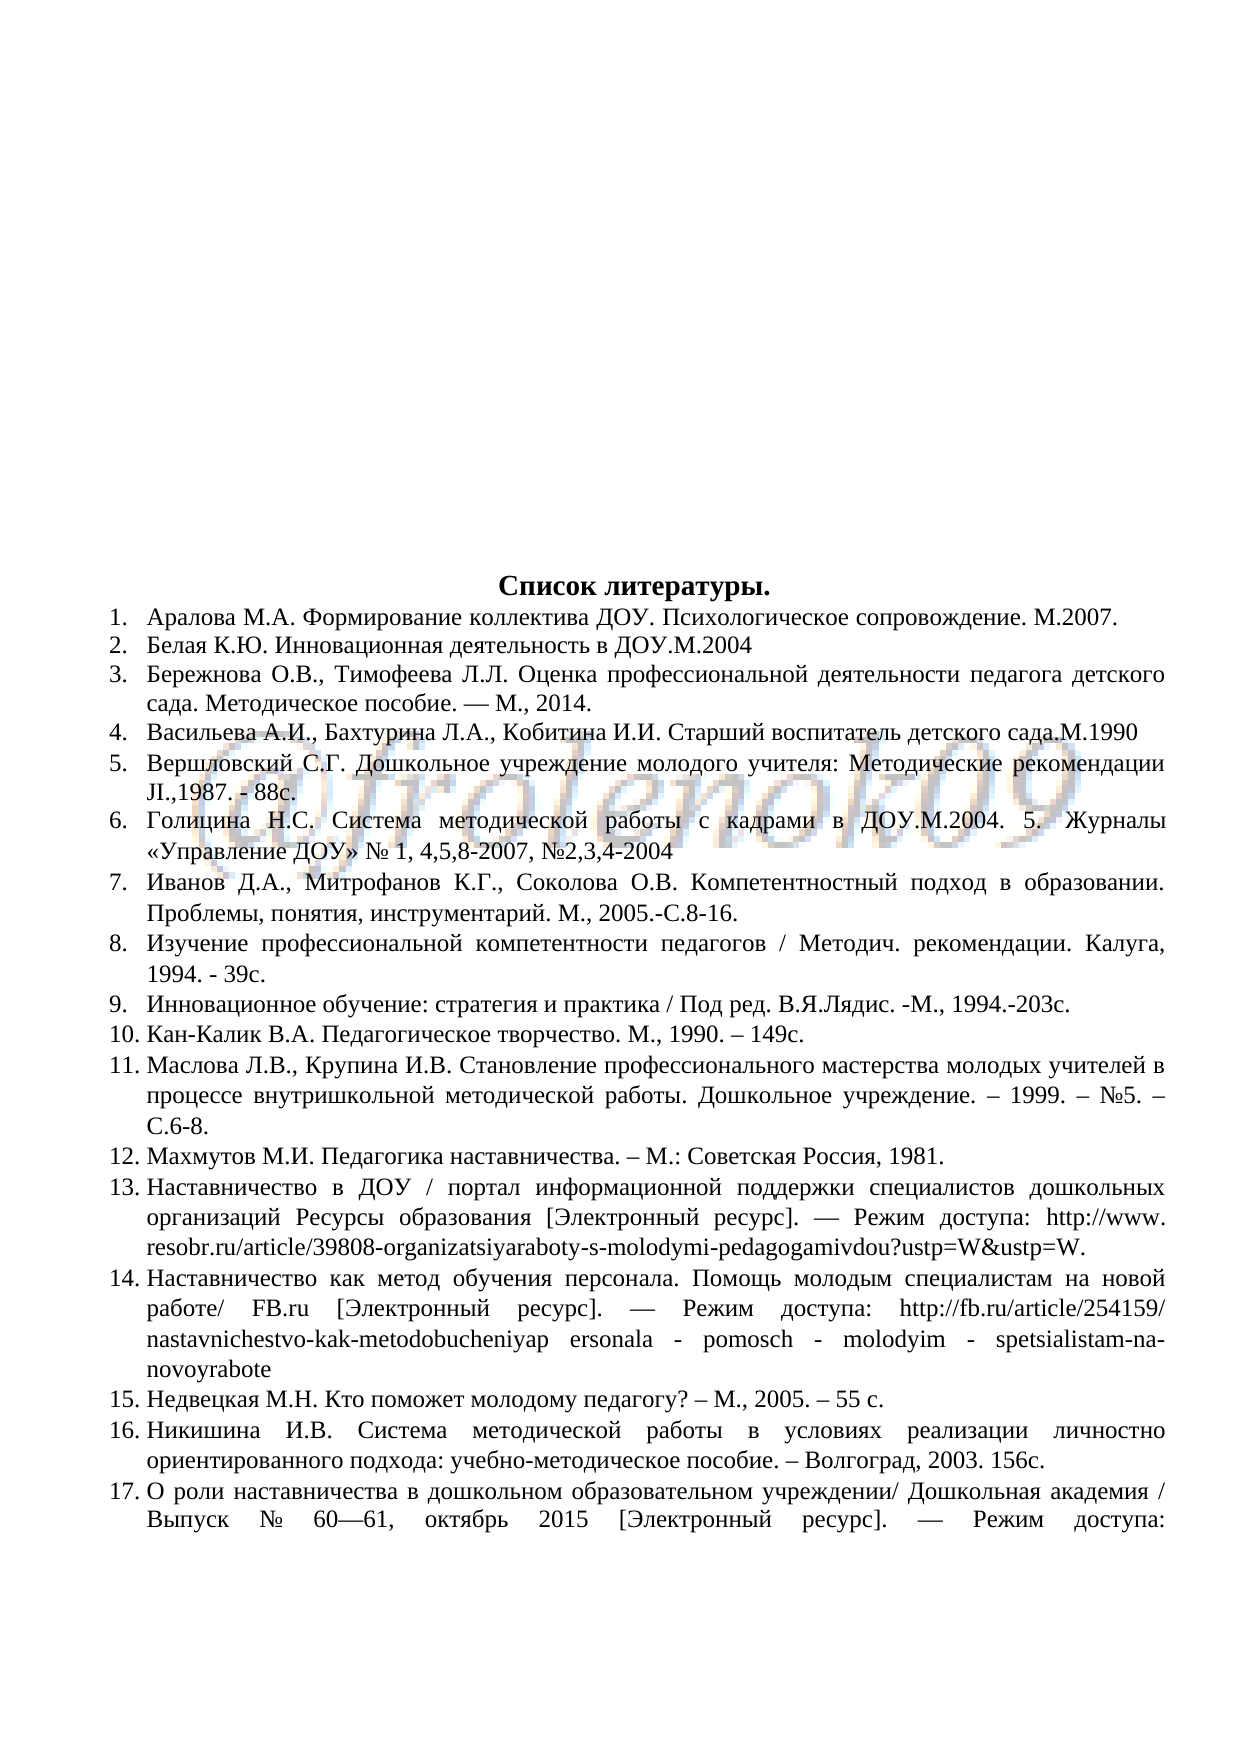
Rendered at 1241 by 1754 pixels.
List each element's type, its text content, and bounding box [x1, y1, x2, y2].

list Кан-Калик В.А. Педагогическое творчество. М., 1990. – 149с. [109, 1019, 1166, 1048]
list Аралова М.А. Формирование коллектива ДОУ. Психологическое сопровождение. М.2007. [109, 602, 1166, 631]
list Васильева А.И., Бахтурина Л.А., Кобитина И.И. Старший воспитатель детского сада.М.1990 [109, 717, 1166, 746]
picture [101, 664, 1167, 1002]
list Наставничество в ДОУ / портал информационной поддержки специалистов дошкольных организаций Ресурсы образования [Электронный ресурс]. — Режим доступа: http://www. resobr.ru/article/39808-organizatsiyaraboty-s-molodymi-pedagogamivdou?ustp=W&ustp=W. [109, 1172, 1166, 1261]
list Наставничество как метод обучения персонала. Помощь молодым специалистам на новой работе/ FB.ru [Электронный ресурс]. — Режим доступа: http://fb.ru/article/254159/ nastavnichestvo-kak-metodobucheniyap ersonala - pomosch - molodyim - spetsialistam-na-novoyrabote [109, 1263, 1166, 1383]
list Вершловский С.Г. Дошкольное учреждение молодого учителя: Методические рекомендации JI.,1987. - 88с. [109, 748, 1166, 805]
list Махмутов М.И. Педагогика наставничества. – М.: Советская Россия, 1981. [109, 1141, 1166, 1170]
list Инновационное обучение: стратегия и практика / Под ред. В.Я.Лядис. -М., 1994.-203с. [109, 989, 1166, 1018]
list Белая К.Ю. Инновационная деятельность в ДОУ.М.2004 [109, 631, 1166, 659]
list Бережнова О.В., Тимофеева Л.Л. Оценка профессиональной деятельности педагога детского сада. Методическое пособие. — М., 2014. [109, 659, 1166, 717]
list Никишина И.В. Система методической работы в условиях реализации личностно ориентированного подхода: учебно-методическое пособие. – Волгоград, 2003. 156с. [109, 1415, 1166, 1474]
list Недвецкая М.Н. Кто поможет молодому педагогу? – М., 2005. – 55 с. [109, 1384, 1166, 1413]
list Иванов Д.А., Митрофанов К.Г., Соколова О.В. Компетентностный подход в образовании. Проблемы, понятия, инструментарий. М., 2005.-С.8-16. [109, 867, 1166, 927]
subtitle Список литературы. [102, 568, 1166, 602]
list Голицина Н.С. Система методической работы с кадрами в ДОУ.М.2004. 5. Журналы «Управление ДОУ» № 1, 4,5,8-2007, №2,3,4-2004 [109, 805, 1166, 865]
list Изучение профессиональной компетентности педагогов / Методич. рекомендации. Калуга, 1994. - 39с. [109, 928, 1166, 987]
list Маслова Л.В., Крупина И.В. Становление профессионального мастерства молодых учителей в процессе внутришкольной методической работы. Дошкольное учреждение. – 1999. – №5. – С.6-8. [109, 1050, 1166, 1139]
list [109, 1476, 1166, 1533]
